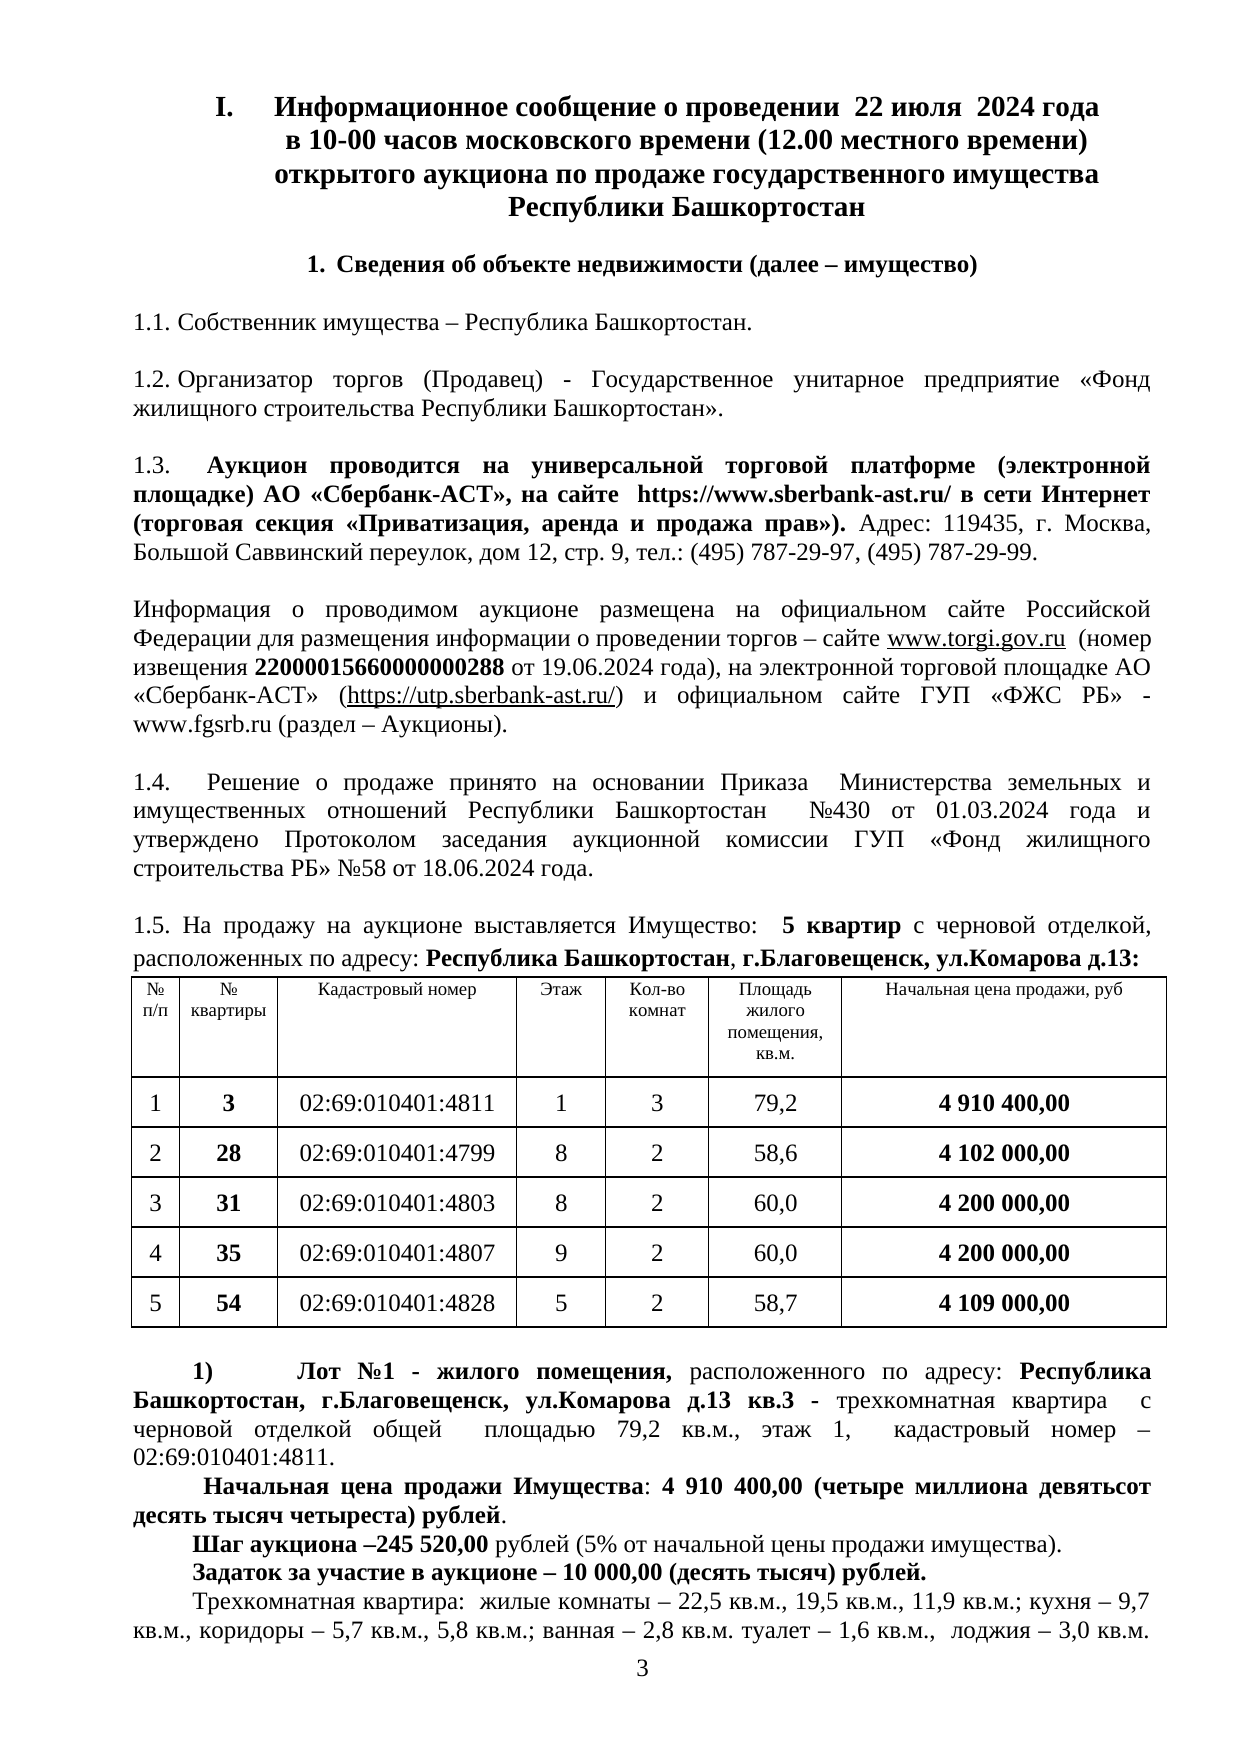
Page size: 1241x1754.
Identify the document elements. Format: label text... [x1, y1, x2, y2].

table_cell 4 200 000,00 [842, 1228, 1166, 1276]
table_cell 4 910 400,00 [842, 1078, 1166, 1126]
table_cell 8 [517, 1128, 605, 1176]
table_cell 02:69:010401:4811 [278, 1078, 516, 1126]
table_cell 2 [606, 1128, 708, 1176]
list Задаток за участие в аукционе – 10 000,00 (десять тысяч) рублей. [133, 1557, 1152, 1586]
table_cell 58,6 [709, 1128, 841, 1176]
table_cell 35 [180, 1228, 277, 1276]
list Аукцион проводится на универсальной торговой платформе (электронной площадке) АО «Сбербанк-АСТ», на сайте https://www.sberbank-ast.ru/ в сети Интернет (торговая секция «Приватизация, аренда и продажа прав»). Адрес: 119435, г. Москва, Большой Саввинский переулок, дом 12, стр. 9, тел.: (495) 787-29-97, (495) 787-29-99. [133, 450, 1152, 565]
table_cell 31 [180, 1178, 277, 1226]
table_header Начальная цена продажи, руб [842, 978, 1166, 1076]
list Шаг аукциона –245 520,00 рублей (5% от начальной цены продажи имущества). [133, 1529, 1152, 1557]
text 1.5. На продажу на аукционе выставляется Имущество: 5 квартир с черновой отделкой, расположенных по адресу: Республика Башкортостан, г.Благовещенск, ул.Комарова д.13: [133, 910, 1152, 972]
table_cell 02:69:010401:4803 [278, 1178, 516, 1226]
table_cell 02:69:010401:4828 [278, 1278, 516, 1326]
table_cell 02:69:010401:4807 [278, 1228, 516, 1276]
table_cell 4 102 000,00 [842, 1128, 1166, 1176]
table_cell 8 [517, 1178, 605, 1226]
table_cell 2 [132, 1128, 179, 1176]
table_cell 1 [517, 1078, 605, 1126]
table_cell 2 [606, 1228, 708, 1276]
table_cell 2 [606, 1178, 708, 1226]
table_cell 60,0 [709, 1178, 841, 1226]
table_cell 79,2 [709, 1078, 841, 1126]
table_cell 28 [180, 1128, 277, 1176]
list Начальная цена продажи Имущества: 4 910 400,00 (четыре миллиона девятьсот десять тысяч четыреста) рублей. [133, 1471, 1152, 1529]
table_cell 2 [606, 1278, 708, 1326]
table_cell 5 [517, 1278, 605, 1326]
table_header Кадастровый номер [278, 978, 516, 1076]
table_cell 4 [132, 1228, 179, 1276]
table_cell 4 200 000,00 [842, 1178, 1166, 1226]
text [133, 1586, 1152, 1644]
table_cell 9 [517, 1228, 605, 1276]
table_cell 58,7 [709, 1278, 841, 1326]
table_cell 3 [132, 1178, 179, 1226]
table_header Площадь жилого помещения, кв.м. [709, 978, 841, 1076]
table_cell 5 [132, 1278, 179, 1326]
list Собственник имущества – Республика Башкортостан. [133, 307, 1152, 335]
text Информация о проводимом аукционе размещена на официальном сайте Российской Федерации для размещения информации о проведении торгов – сайте www.torgi.gov.ru (номер извещения 22000015660000000288 от 19.06.2024 года), на электронной торговой площадке АО «Сбербанк-АСТ» (https://utp.sberbank-ast.ru/) и официальном сайте ГУП «ФЖС РБ» - www.fgsrb.ru (раздел – Аукционы). [133, 594, 1152, 738]
table_header Этаж [517, 978, 605, 1076]
table_header № п/п [132, 978, 179, 1076]
table_header Кол-во комнат [606, 978, 708, 1076]
list Сведения об объекте недвижимости (далее – имущество) [133, 249, 1152, 278]
list Лот №1 - жилого помещения, расположенного по адресу: Республика Башкортостан, г.Благовещенск, ул.Комарова д.13 кв.3 - трехкомнатная квартира с черновой отделкой общей площадью 79,2 кв.м., этаж 1, кадастровый номер – 02:69:010401:4811. [133, 1356, 1152, 1471]
list Организатор торгов (Продавец) - Государственное унитарное предприятие «Фонд жилищного строительства Республики Башкортостан». [133, 364, 1152, 422]
table_cell 4 109 000,00 [842, 1278, 1166, 1326]
table_cell 1 [132, 1078, 179, 1126]
list Решение о продаже принято на основании Приказа Министерства земельных и имущественных отношений Республики Башкортостан №430 от 01.03.2024 года и утверждено Протоколом заседания аукционной комиссии ГУП «Фонд жилищного строительства РБ» №58 от 18.06.2024 года. [133, 767, 1152, 882]
list Информационное сообщение о проведении 22 июля 2024 года [162, 89, 1152, 122]
table_header № квартиры [180, 978, 277, 1076]
table_cell 3 [180, 1078, 277, 1126]
table_cell 02:69:010401:4799 [278, 1128, 516, 1176]
table_cell 60,0 [709, 1228, 841, 1276]
list в 10-00 часов московского времени (12.00 местного времени) открытого аукциона по продаже государственного имущества Республики Башкортостан [222, 122, 1152, 223]
table_cell 54 [180, 1278, 277, 1326]
table_cell 3 [606, 1078, 708, 1126]
